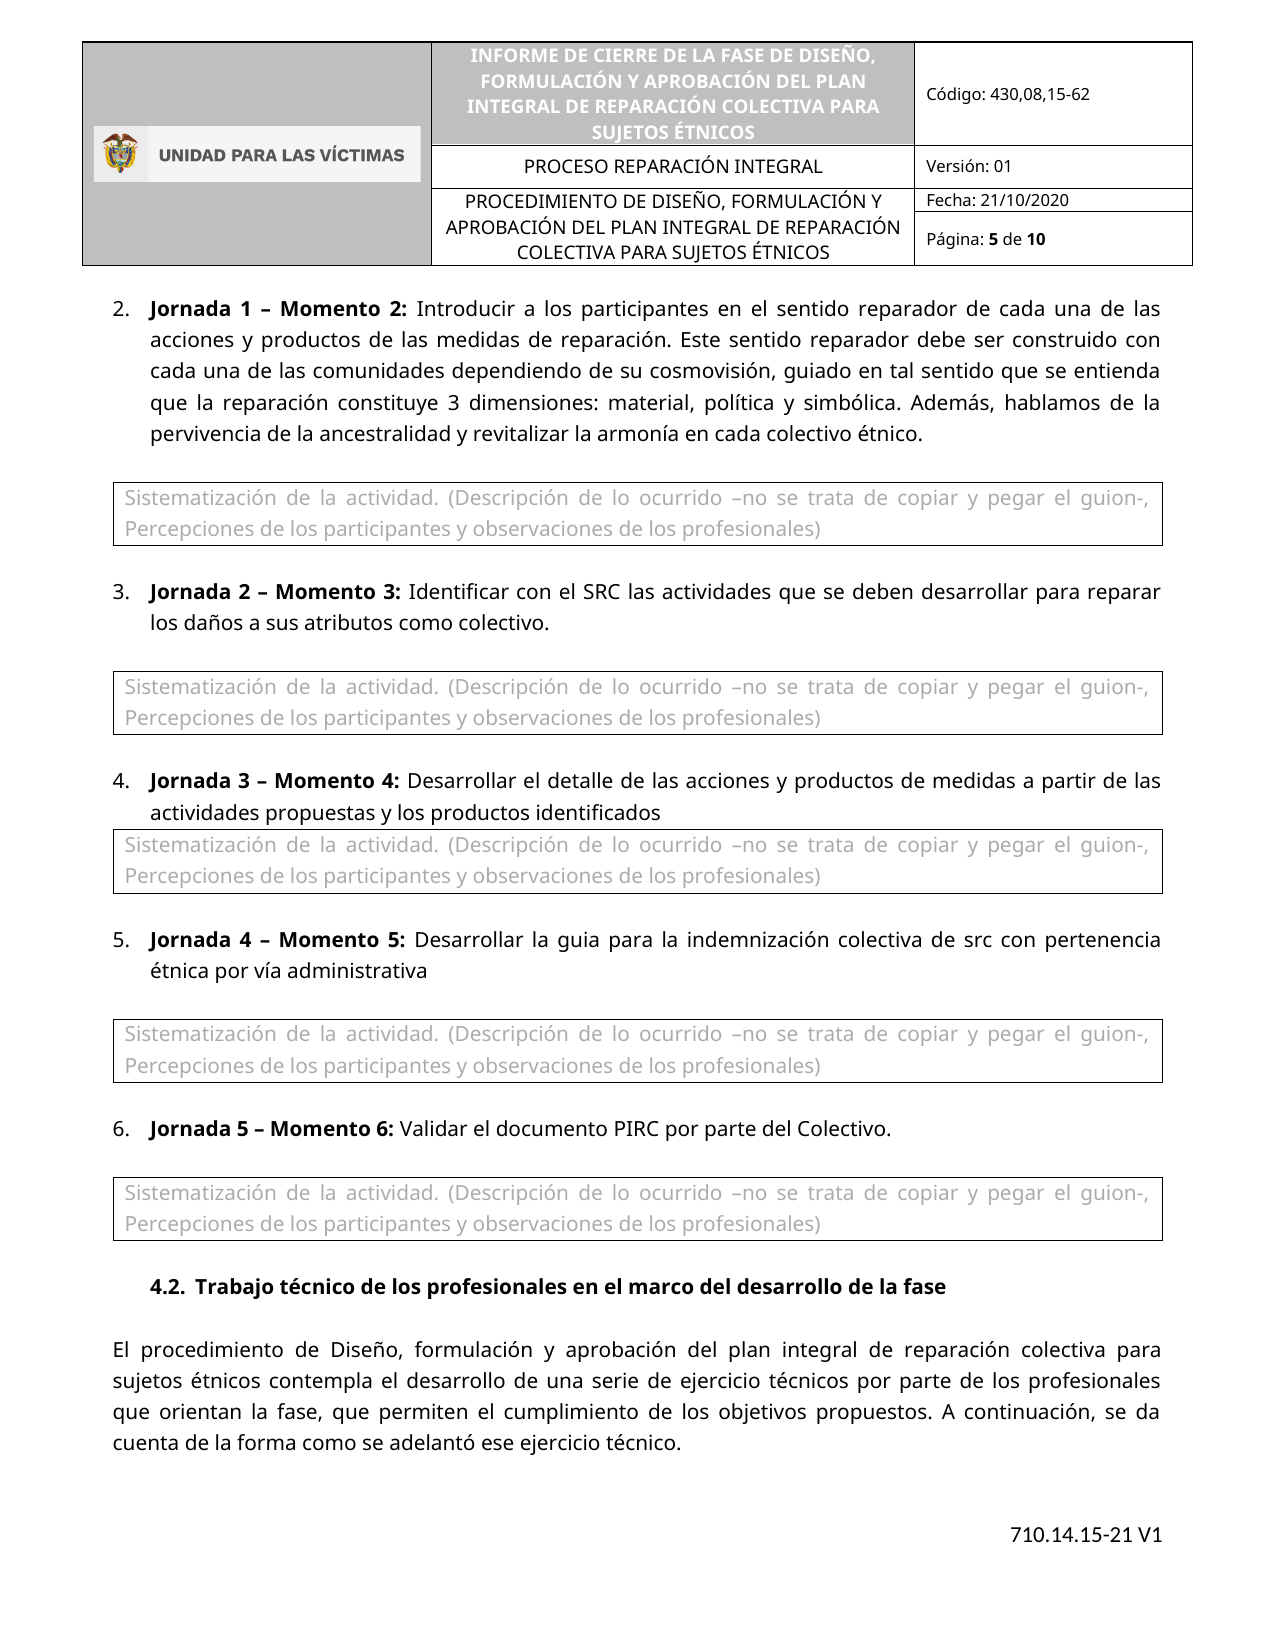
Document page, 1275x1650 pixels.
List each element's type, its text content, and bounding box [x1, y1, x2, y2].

text El procedimiento de Diseño, formulación y aprobación del plan integral de reparación colectiva para sujetos étnicos contempla el desarrollo de una serie de ejercicio técnicos por parte de los profesionales que orientan la fase, que permiten el cumplimiento de los objetivos propuestos. A continuación, se da cuenta de la forma como se adelantó ese ejercicio técnico. [112, 1335, 1162, 1457]
list Jornada 1 – Momento 2: Introducir a los participantes en el sentido reparador de cada una de las acciones y productos de las medidas de reparación. Este sentido reparador debe ser construido con cada una de las comunidades dependiendo de su cosmovisión, guiado en tal sentido que se entienda que la reparación constituye 3 dimensiones: material, política y simbólica. Además, hablamos de la pervivencia de la ancestralidad y revitalizar la armonía en cada colectivo étnico. [112, 294, 1162, 448]
subtitle Trabajo técnico de los profesionales en el marco del desarrollo de la fase [150, 1272, 1162, 1301]
list Jornada 2 – Momento 3: Identificar con el SRC las actividades que se deben desarrollar para reparar los daños a sus atributos como colectivo. [112, 577, 1162, 637]
picture [93, 126, 421, 182]
list Jornada 5 – Momento 6: Validar el documento PIRC por parte del Colectivo. [112, 1114, 1162, 1143]
list Jornada 4 – Momento 5: Desarrollar la guia para la indemnización colectiva de src con pertenencia étnica por vía administrativa [112, 925, 1162, 984]
list Jornada 3 – Momento 4: Desarrollar el detalle de las acciones y productos de medidas a partir de las actividades propuestas y los productos identificados [112, 767, 1162, 826]
